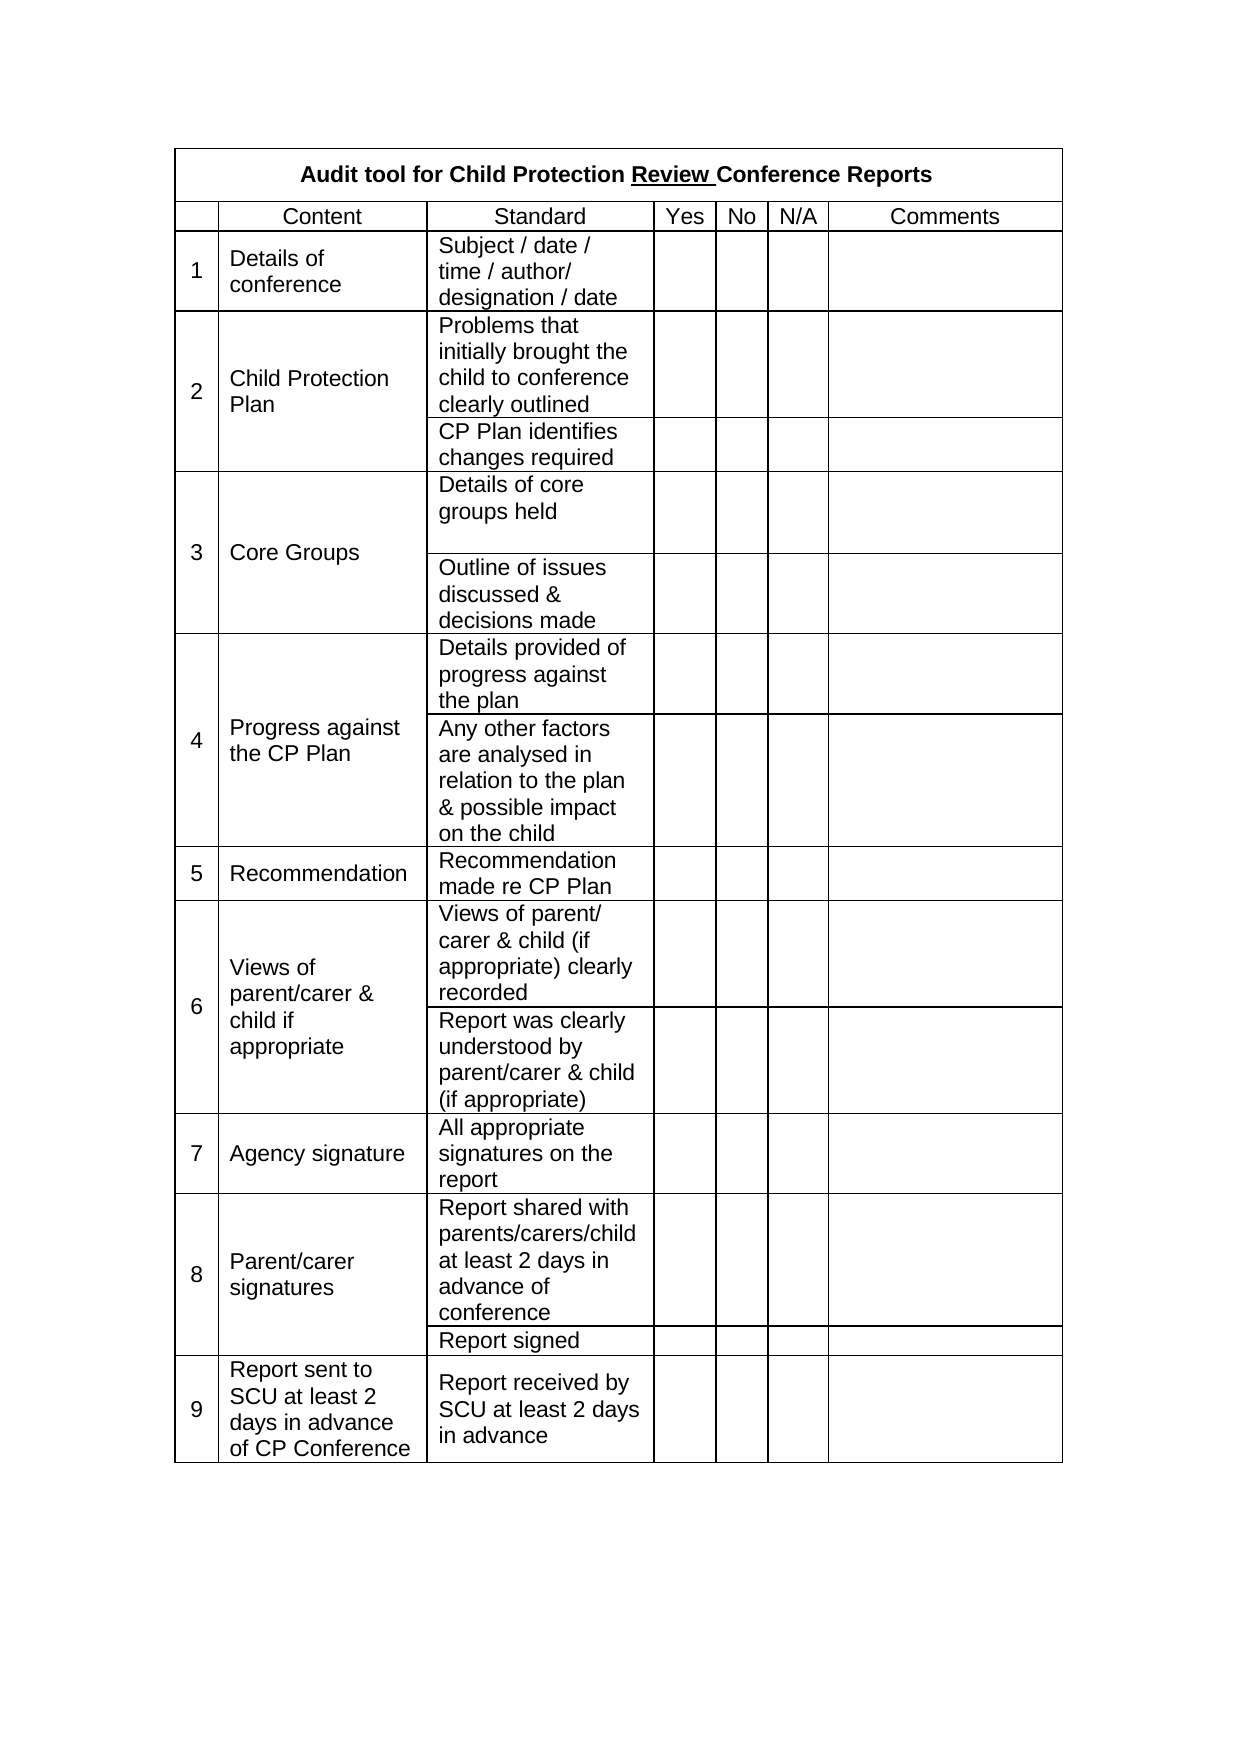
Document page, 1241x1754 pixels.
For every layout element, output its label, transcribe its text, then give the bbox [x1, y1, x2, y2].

table_cell [655, 1327, 715, 1355]
table_cell Recommendation made re CP Plan [428, 847, 653, 900]
table_cell [769, 634, 828, 713]
table_cell [769, 901, 828, 1006]
table_cell [829, 418, 1062, 471]
table_cell [829, 634, 1062, 713]
table_cell [655, 232, 715, 310]
table_cell [829, 1327, 1062, 1355]
table_cell [655, 554, 715, 633]
table_cell [769, 418, 828, 471]
table_cell [655, 312, 715, 417]
table_header Audit tool for Child Protection Review Conference Reports [176, 149, 1062, 201]
table_cell [717, 232, 767, 310]
table_cell [769, 847, 828, 900]
table_cell [655, 1356, 715, 1462]
table_cell Agency signature [219, 1114, 426, 1193]
table_cell [769, 1114, 828, 1193]
table_cell [717, 634, 767, 713]
table_cell [829, 1356, 1062, 1462]
table_cell Core Groups [219, 472, 426, 633]
table_cell Details provided of progress against the plan [428, 634, 653, 713]
table_cell Progress against the CP Plan [219, 634, 426, 846]
table_cell [717, 418, 767, 471]
table_cell [717, 1356, 767, 1462]
table_cell 4 [176, 634, 218, 846]
table_cell 3 [176, 472, 218, 633]
table_cell 9 [176, 1356, 218, 1462]
table_cell Report was clearly understood by parent/carer & child (if appropriate) [428, 1008, 653, 1112]
table_cell Standard [428, 202, 653, 230]
table_cell [769, 1356, 828, 1462]
table_cell 2 [176, 312, 218, 471]
table_cell [717, 901, 767, 1006]
table_cell [829, 901, 1062, 1006]
table_cell [829, 847, 1062, 900]
table_cell [176, 202, 218, 230]
table_cell [769, 1194, 828, 1325]
table_cell Views of parent/ carer & child (if appropriate) clearly recorded [428, 901, 653, 1006]
table_cell Yes [655, 202, 715, 230]
table_cell [655, 1008, 715, 1112]
table_cell [769, 472, 828, 553]
table_cell Report sent to SCU at least 2 days in advance of CP Conference [219, 1356, 426, 1462]
table_cell All appropriate signatures on the report [428, 1114, 653, 1193]
table_cell [717, 312, 767, 417]
table_cell Details of core groups held [428, 472, 653, 553]
table_cell [717, 1327, 767, 1355]
table_cell [717, 1194, 767, 1325]
table_cell [655, 901, 715, 1006]
table_cell Content [219, 202, 426, 230]
table_cell [655, 472, 715, 553]
table_cell Report received by SCU at least 2 days in advance [428, 1356, 653, 1462]
table_cell No [717, 202, 767, 230]
table_cell Outline of issues discussed & decisions made [428, 554, 653, 633]
table_cell [655, 1194, 715, 1325]
table_cell Any other factors are analysed in relation to the plan & possible impact on the child [428, 715, 653, 846]
table_cell [655, 715, 715, 846]
table_cell [829, 472, 1062, 553]
table_cell Report shared with parents/carers/child at least 2 days in advance of conference [428, 1194, 653, 1325]
table_cell [829, 232, 1062, 310]
table_cell Comments [829, 202, 1062, 230]
table_cell [829, 554, 1062, 633]
table_cell Views of parent/carer & child if appropriate [219, 901, 426, 1112]
table_cell 5 [176, 847, 218, 900]
table_cell 8 [176, 1194, 218, 1355]
table_cell [769, 1327, 828, 1355]
table_cell [769, 232, 828, 310]
table_cell [769, 554, 828, 633]
table_cell Child Protection Plan [219, 312, 426, 471]
table_cell CP Plan identifies changes required [428, 418, 653, 471]
table_cell Problems that initially brought the child to conference clearly outlined [428, 312, 653, 417]
table_cell [655, 1114, 715, 1193]
table_cell [655, 634, 715, 713]
table_cell 6 [176, 901, 218, 1112]
table_cell Subject / date / time / author/ designation / date [428, 232, 653, 310]
table_cell Parent/carer signatures [219, 1194, 426, 1355]
table_cell [769, 1008, 828, 1112]
table_cell [829, 715, 1062, 846]
table_cell Recommendation [219, 847, 426, 900]
table_cell [717, 847, 767, 900]
table_cell [717, 1008, 767, 1112]
table_cell [717, 472, 767, 553]
table_cell 7 [176, 1114, 218, 1193]
table_cell [655, 847, 715, 900]
table_cell [717, 715, 767, 846]
table_cell [829, 1008, 1062, 1112]
table_cell 1 [176, 232, 218, 310]
table_cell [829, 1194, 1062, 1325]
table_cell Report signed [428, 1327, 653, 1355]
table_cell N/A [769, 202, 828, 230]
table_cell [829, 1114, 1062, 1193]
table_cell [769, 715, 828, 846]
table_cell Details of conference [219, 232, 426, 310]
table_cell [829, 312, 1062, 417]
table_cell [769, 312, 828, 417]
table_cell [655, 418, 715, 471]
table_cell [717, 1114, 767, 1193]
table_cell [717, 554, 767, 633]
